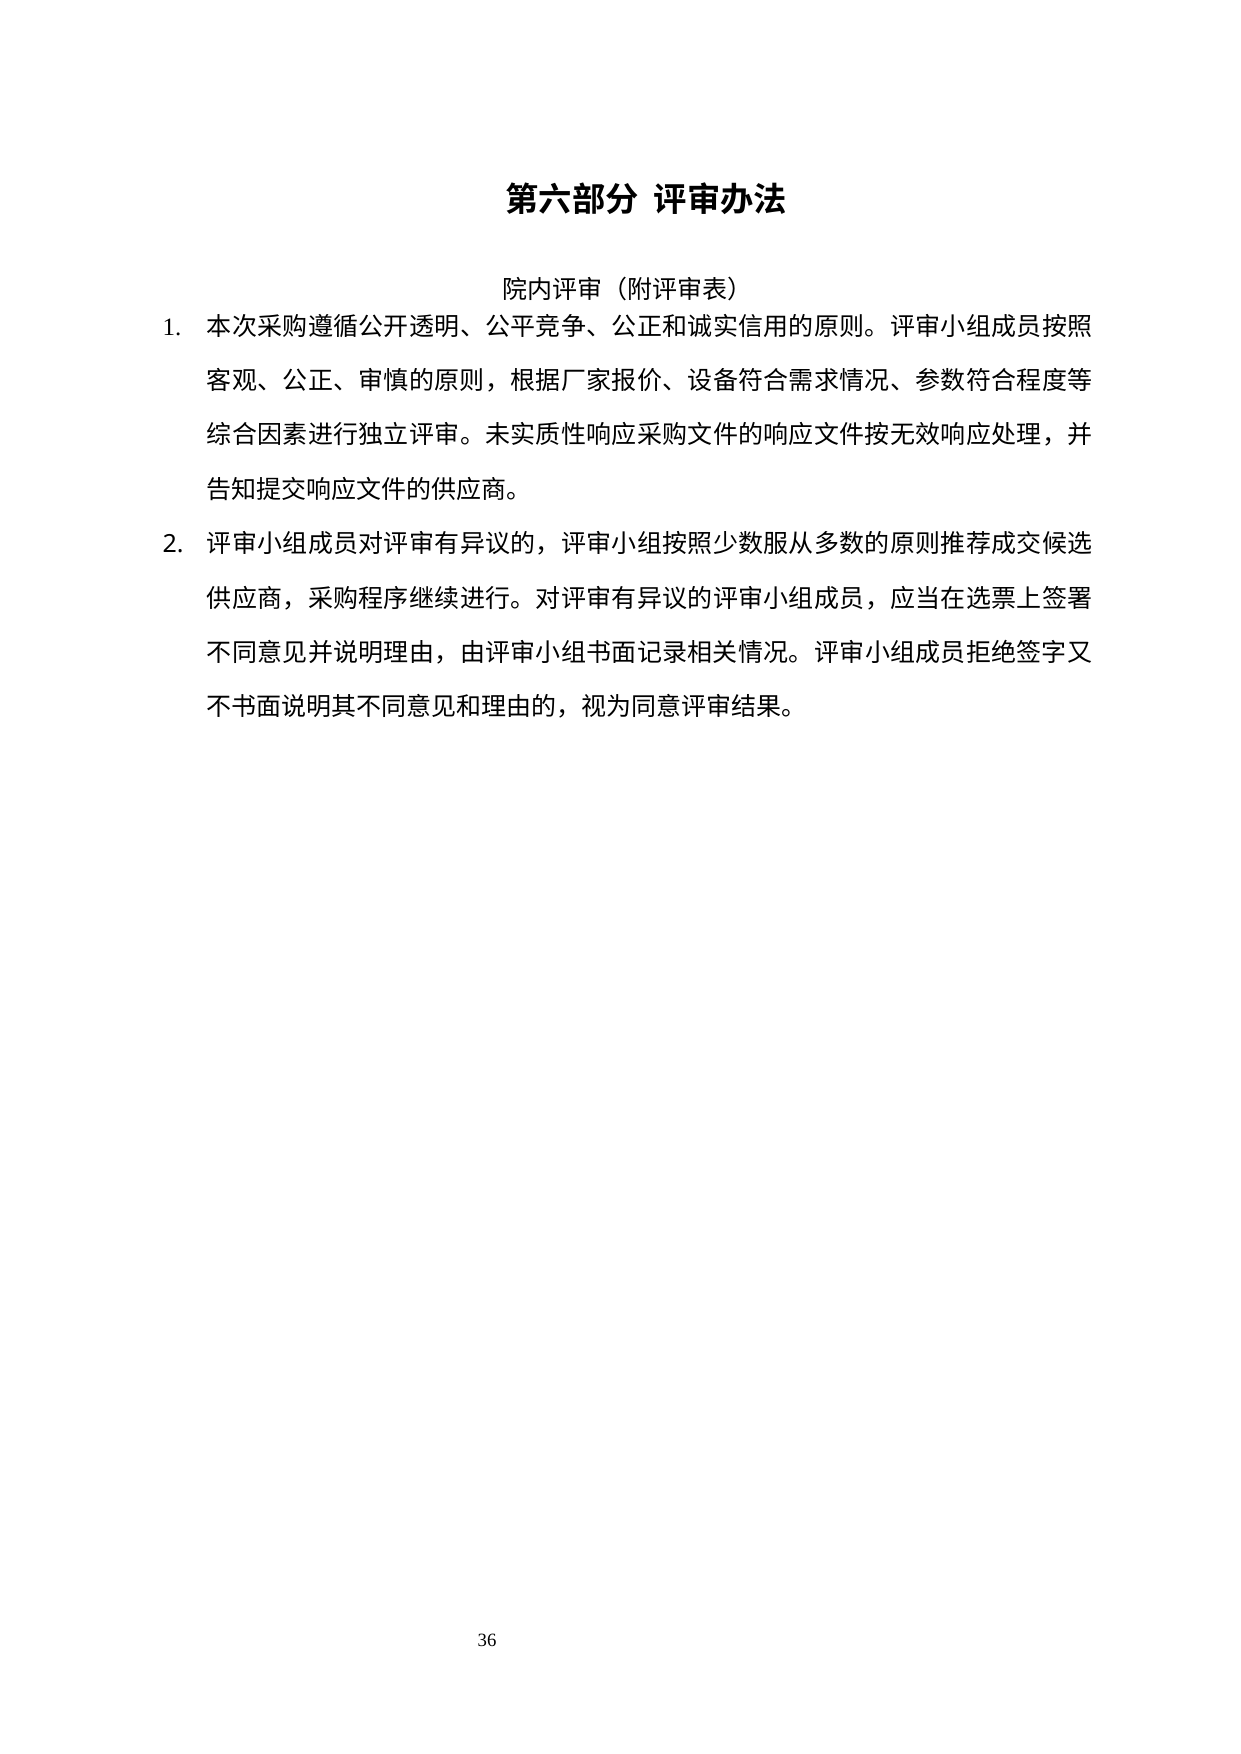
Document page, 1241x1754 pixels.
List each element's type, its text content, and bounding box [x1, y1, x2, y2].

text 院内评审（附评审表） [162, 270, 1092, 306]
list 评审小组成员对评审有异议的，评审小组按照少数服从多数的原则推荐成交候选供应商，采购程序继续进行。对评审有异议的评审小组成员，应当在选票上签署不同意见并说明理由，由评审小组书面记录相关情况。评审小组成员拒绝签字又不书面说明其不同意见和理由的，视为同意评审结果。 [162, 524, 1092, 723]
subtitle 第六部分 评审办法 [200, 173, 1092, 221]
list 本次采购遵循公开透明、公平竞争、公正和诚实信用的原则。评审小组成员按照客观、公正、审慎的原则，根据厂家报价、设备符合需求情况、参数符合程度等综合因素进行独立评审。未实质性响应采购文件的响应文件按无效响应处理，并告知提交响应文件的供应商。 [162, 306, 1092, 506]
